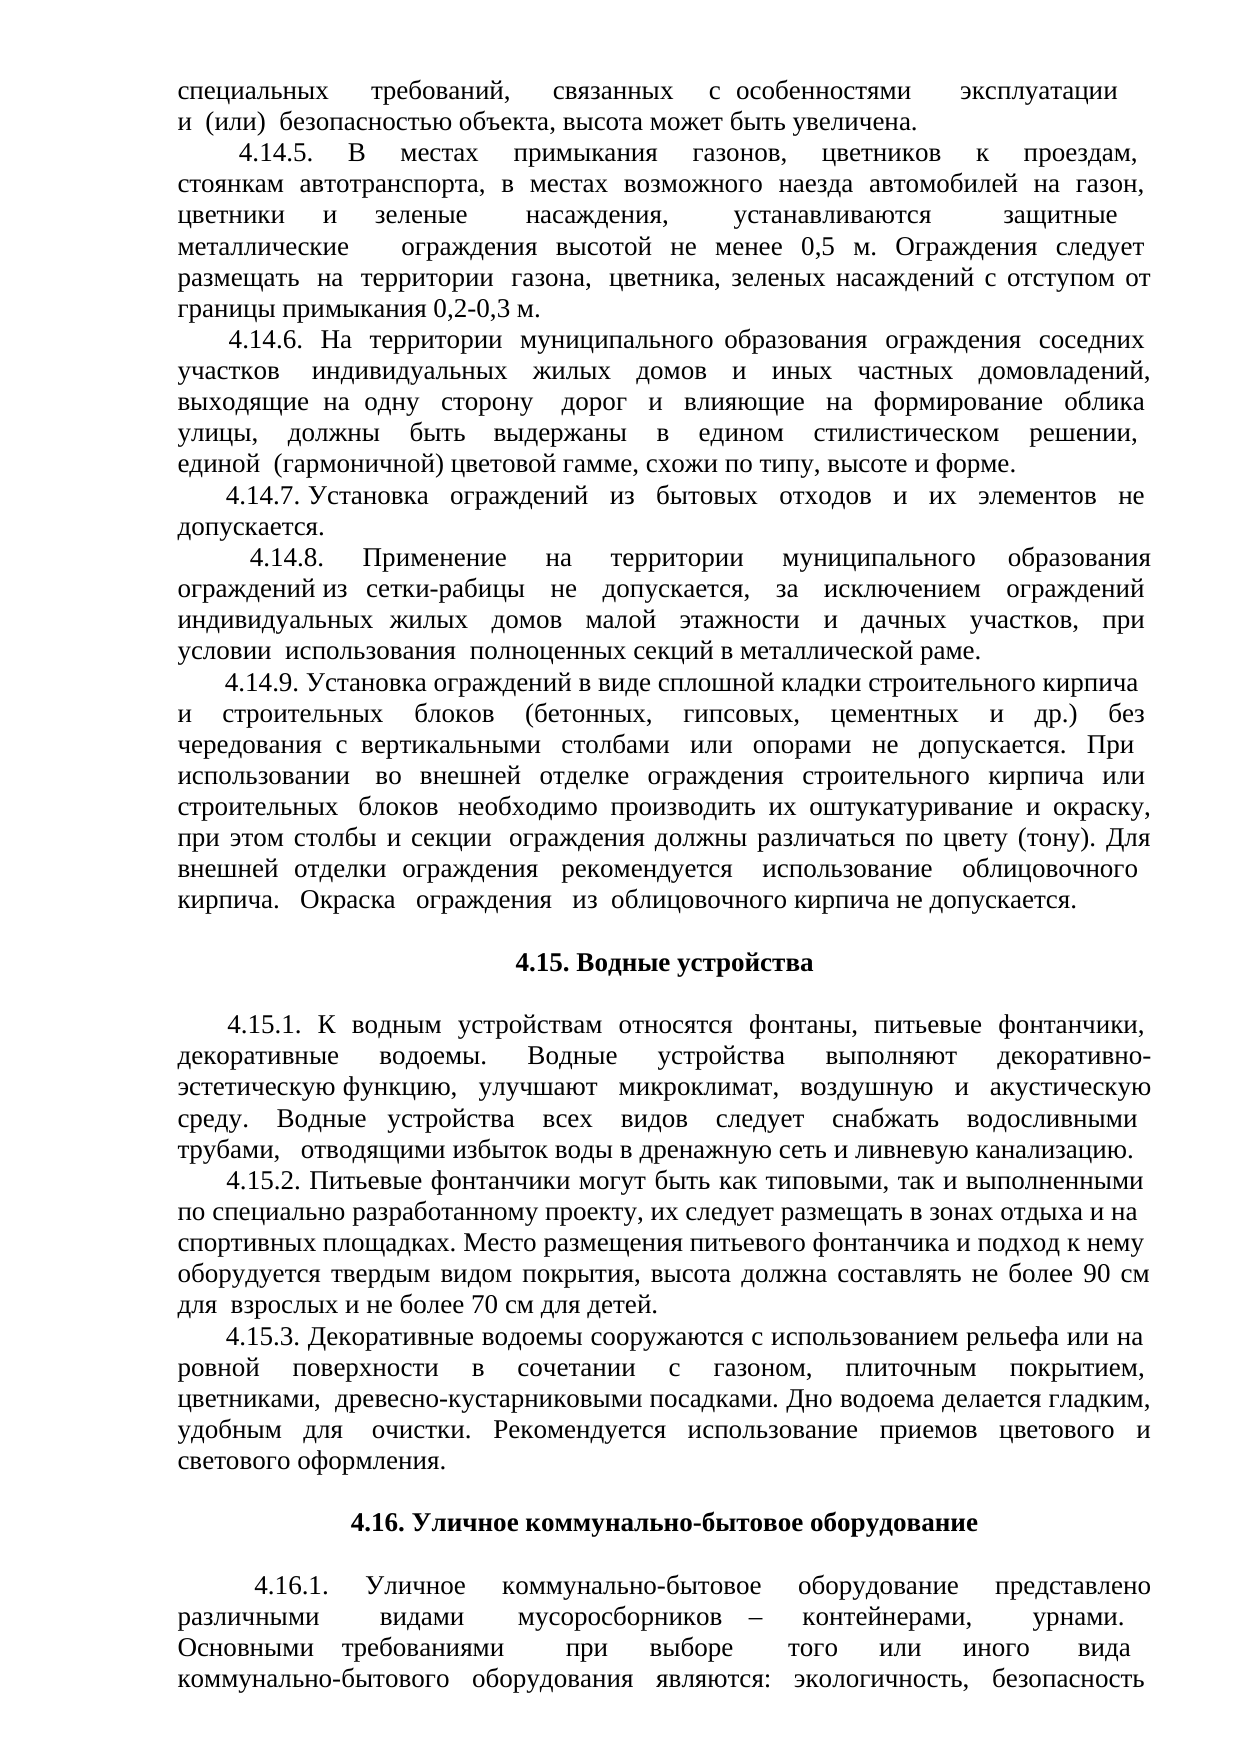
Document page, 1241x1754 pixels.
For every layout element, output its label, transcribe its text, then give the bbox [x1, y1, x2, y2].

text 4.14.7. Установка ограждений из бытовых отходов и их элементов не допускается. [177, 479, 1152, 541]
text 4.14.8. Применение на территории муниципального образования ограждений из сетки-рабицы не допускается, за исключением ограждений индивидуальных жилых домов малой этажности и дачных участков, при условии использования полноценных секций в металлической раме. [177, 541, 1152, 666]
text 4.15.3. Декоративные водоемы сооружаются с использованием рельефа или на ровной поверхности в сочетании с газоном, плиточным покрытием, цветниками, древесно-кустарниковыми посадками. Дно водоема делается гладким, удобным для очистки. Рекомендуется использование приемов цветового и светового оформления. [177, 1320, 1152, 1475]
text 4.14.6. На территории муниципального образования ограждения соседних участков индивидуальных жилых домов и иных частных домовладений, выходящие на одну сторону дорог и влияющие на формирование облика улицы, должны быть выдержаны в едином стилистическом решении, единой (гармоничной) цветовой гамме, схожи по типу, высоте и форме. [177, 323, 1152, 479]
text 4.15.2. Питьевые фонтанчики могут быть как типовыми, так и выполненными по специально разработанному проекту, их следует размещать в зонах отдыха и на спортивных площадках. Место размещения питьевого фонтанчика и подход к нему оборудуется твердым видом покрытия, высота должна составлять не более 90 см для взрослых и не более 70 см для детей. [177, 1164, 1152, 1320]
text 4.15.1. К водным устройствам относятся фонтаны, питьевые фонтанчики, декоративные водоемы. Водные устройства выполняют декоративно-эстетическую функцию, улучшают микроклимат, воздушную и акустическую среду. Водные устройства всех видов следует снабжать водосливными трубами, отводящими избыток воды в дренажную сеть и ливневую канализацию. [177, 1008, 1152, 1164]
text 4.14.5. В местах примыкания газонов, цветников к проездам, стоянкам автотранспорта, в местах возможного наезда автомобилей на газон, цветники и зеленые насаждения, устанавливаются защитные металлические ограждения высотой не менее 0,5 м. Ограждения следует размещать на территории газона, цветника, зеленых насаждений с отступом от границы примыкания 0,2-0,3 м. [177, 136, 1152, 323]
text 4.15. Водные устройства [177, 946, 1152, 977]
text 4.14.9. Установка ограждений в виде сплошной кладки строительного кирпича и строительных блоков (бетонных, гипсовых, цементных и др.) без чередования с вертикальными столбами или опорами не допускается. При использовании во внешней отделке ограждения строительного кирпича или строительных блоков необходимо производить их оштукатуривание и окраску, при этом столбы и секции ограждения должны различаться по цвету (тону). Для внешней отделки ограждения рекомендуется использование облицовочного кирпича. Окраска ограждения из облицовочного кирпича не допускается. [177, 666, 1152, 915]
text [177, 1569, 1152, 1693]
text специальных требований, связанных с особенностями эксплуатации и (или) безопасностью объекта, высота может быть увеличена. [177, 74, 1152, 136]
text 4.16. Уличное коммунально-бытовое оборудование [177, 1507, 1152, 1538]
